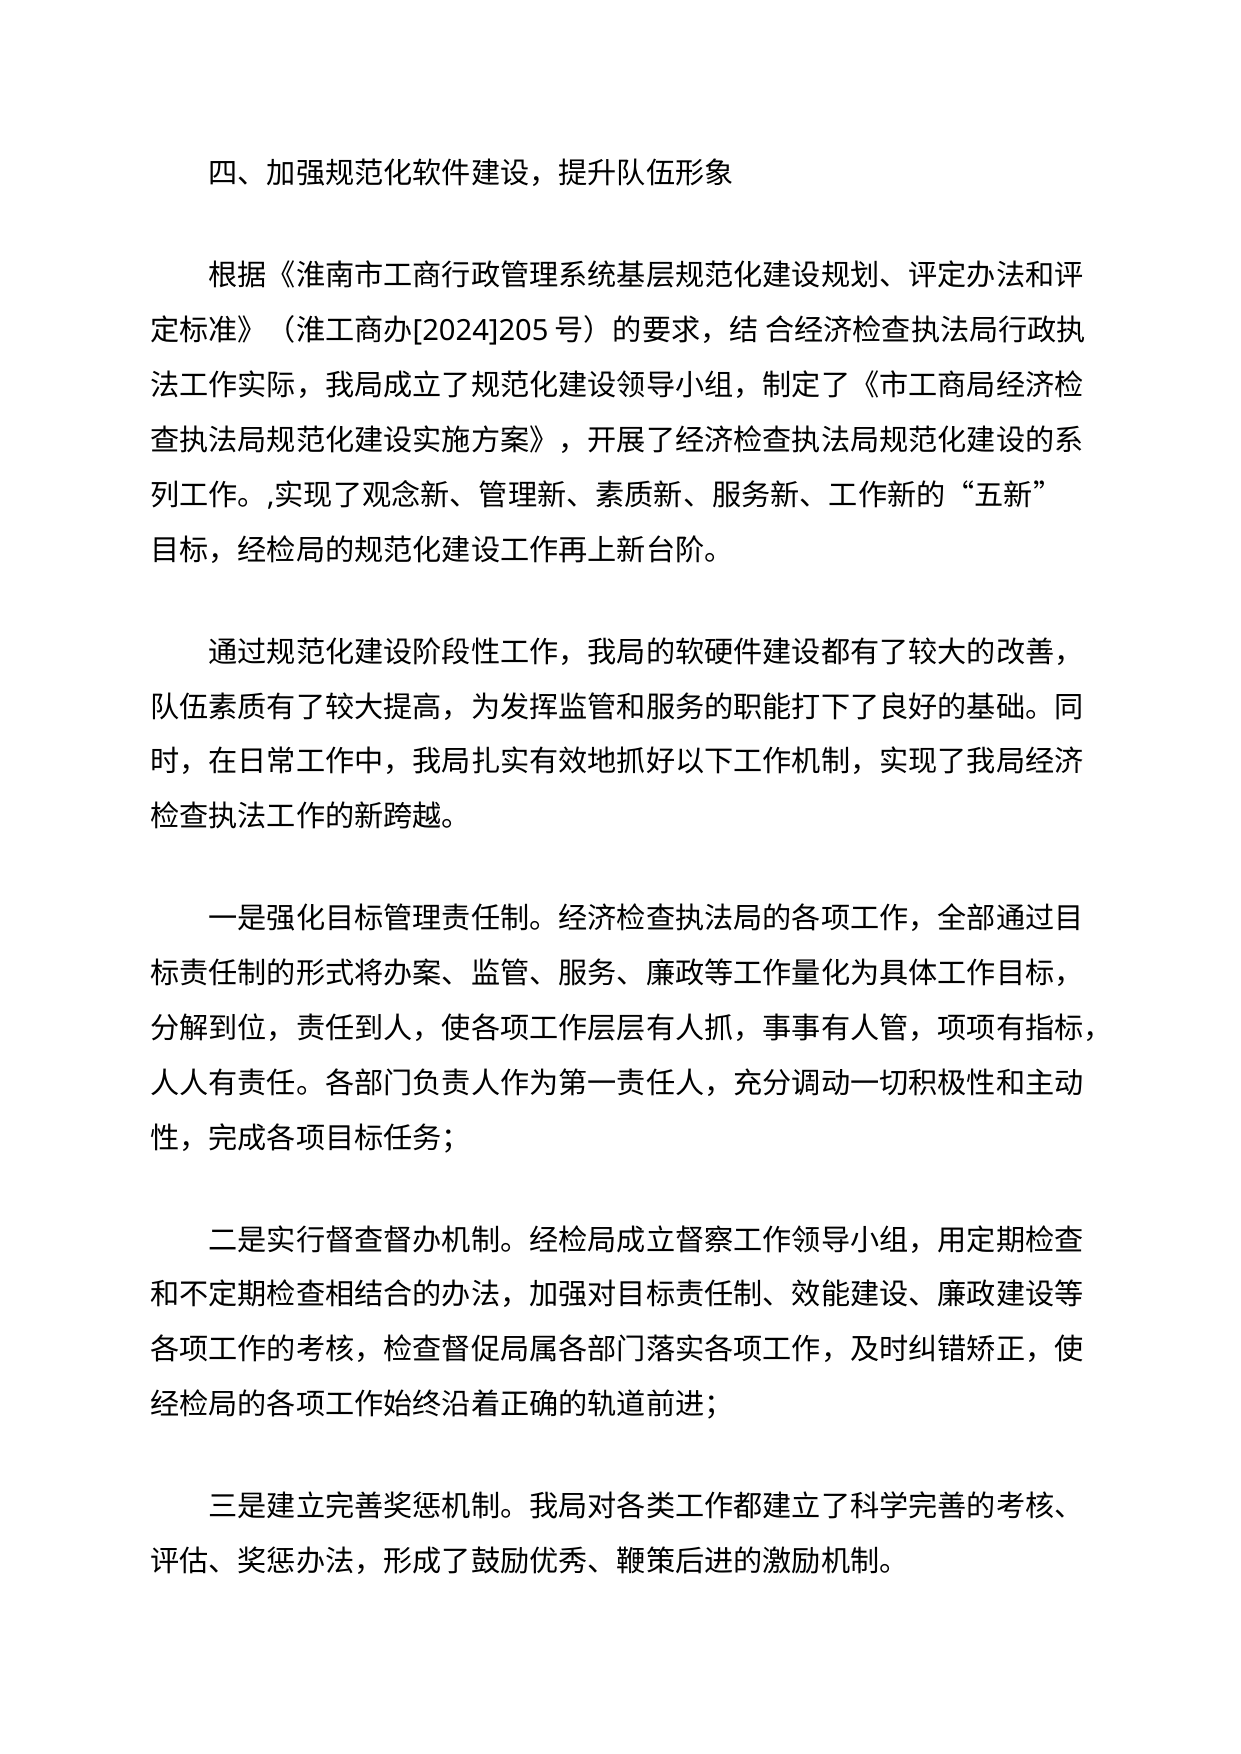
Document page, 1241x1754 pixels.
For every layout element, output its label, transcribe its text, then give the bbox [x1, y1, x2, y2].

text 根据《淮南市工商行政管理系统基层规范化建设规划、评定办法和评定标准》（淮工商办[2024]205号）的要求，结 合经济检查执法局行政执法工作实际，我局成立了规范化建设领导小组，制定了《市工商局经济检查执法局规范化建设实施方案》，开展了经济检查执法局规范化建设的系列工作。,实现了观念新、管理新、素质新、服务新、工作新的“五新”目标，经检局的规范化建设工作再上新台阶。 [150, 252, 1090, 569]
text 二是实行督查督办机制。经检局成立督察工作领导小组，用定期检查和不定期检查相结合的办法，加强对目标责任制、效能建设、廉政建设等各项工作的考核，检查督促局属各部门落实各项工作，及时纠错矫正，使经检局的各项工作始终沿着正确的轨道前进； [150, 1216, 1090, 1423]
text 一是强化目标管理责任制。经济检查执法局的各项工作，全部通过目标责任制的形式将办案、监管、服务、廉政等工作量化为具体工作目标，分解到位，责任到人，使各项工作层层有人抓，事事有人管，项项有指标，人人有责任。各部门负责人作为第一责任人，充分调动一切积极性和主动性，完成各项目标任务； [150, 895, 1090, 1157]
text 三是建立完善奖惩机制。我局对各类工作都建立了科学完善的考核、评估、奖惩办法，形成了鼓励优秀、鞭策后进的激励机制。 [150, 1482, 1090, 1580]
text 四、加强规范化软件建设，提升队伍形象 [150, 150, 1090, 192]
text 通过规范化建设阶段性工作，我局的软硬件建设都有了较大的改善，队伍素质有了较大提高，为发挥监管和服务的职能打下了良好的基础。同时，在日常工作中，我局扎实有效地抓好以下工作机制，实现了我局经济检查执法工作的新跨越。 [150, 628, 1090, 835]
